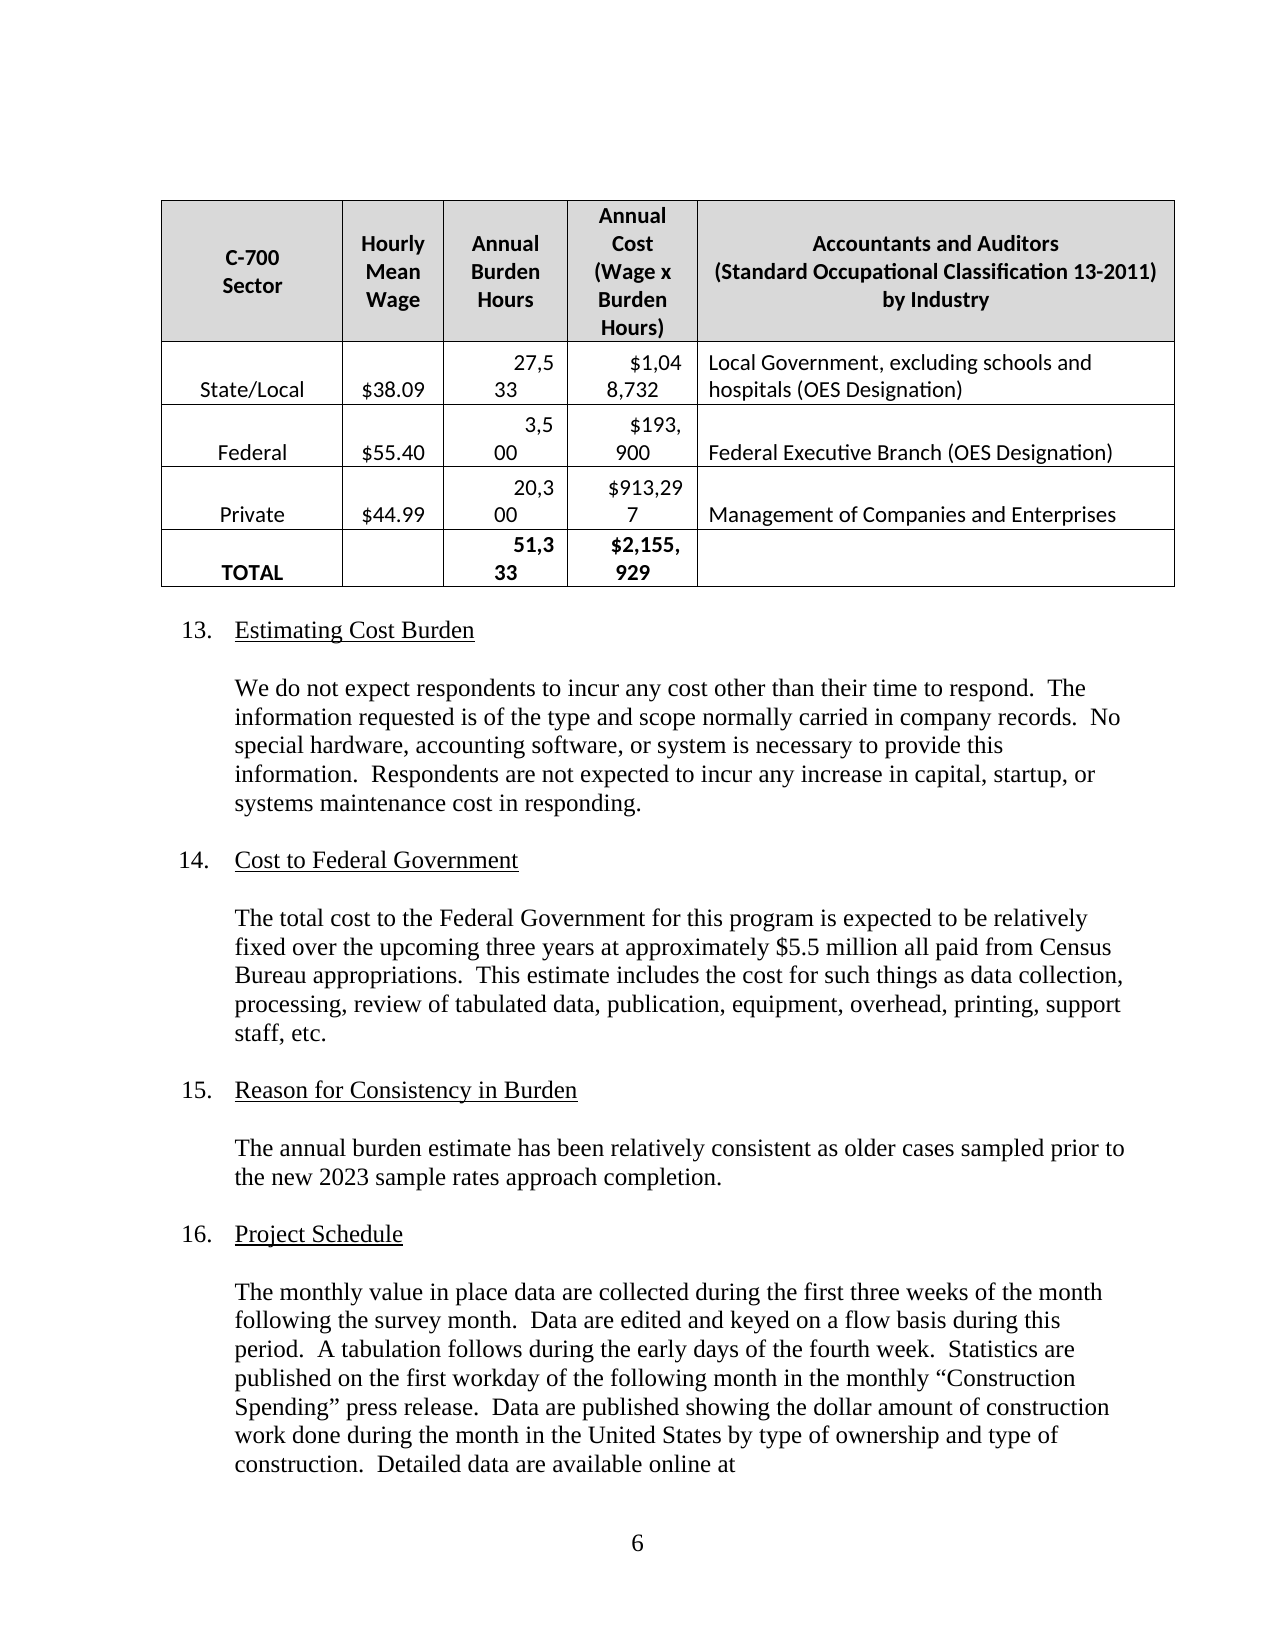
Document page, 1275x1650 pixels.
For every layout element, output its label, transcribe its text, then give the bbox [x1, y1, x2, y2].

table_cell Private [162, 467, 342, 529]
table_cell 20,300 [444, 467, 567, 529]
table_header Accountants and Auditors (Standard Occupational Classification 13-2011) by Industry [698, 201, 1174, 341]
table_cell $193,900 [568, 405, 697, 466]
table_cell 3,500 [444, 405, 567, 466]
table_cell $913,297 [568, 467, 697, 529]
table_cell $1,048,732 [568, 342, 697, 404]
table_cell Local Government, excluding schools and hospitals (OES Designation) [698, 342, 1174, 404]
table_cell State/Local [162, 342, 342, 404]
text 15. Reason for Consistency in Burden [150, 1076, 1125, 1104]
table_cell 27,533 [444, 342, 567, 404]
table_header C-700 Sector [162, 201, 342, 341]
table_cell 51,333 [444, 530, 567, 586]
text 13. Estimating Cost Burden [150, 616, 1125, 644]
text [234, 1277, 1125, 1478]
table_cell [343, 530, 443, 586]
table_cell $38.09 [343, 342, 443, 404]
table_cell Federal Executive Branch (OES Designation) [698, 405, 1174, 466]
table_cell [698, 530, 1174, 586]
table_cell $2,155,929 [568, 530, 697, 586]
text 14. Cost to Federal Government [150, 846, 1125, 874]
text We do not expect respondents to incur any cost other than their time to respond. The information requested is of the type and scope normally carried in company records. No special hardware, accounting software, or system is necessary to provide this information. Respondents are not expected to incur any increase in capital, startup, or systems maintenance cost in responding. [234, 673, 1125, 817]
text The annual burden estimate has been relatively consistent as older cases sampled prior to the new 2023 sample rates approach completion. [234, 1133, 1125, 1191]
table_header Annual Cost (Wage x Burden Hours) [568, 201, 697, 341]
table_header Hourly Mean Wage [343, 201, 443, 341]
table_cell TOTAL [162, 530, 342, 586]
table_cell Management of Companies and Enterprises [698, 467, 1174, 529]
text The total cost to the Federal Government for this program is expected to be relatively fixed over the upcoming three years at approximately $5.5 million all paid from Census Bureau appropriations. This estimate includes the cost for such things as data collection, processing, review of tabulated data, publication, equipment, overhead, printing, support staff, etc. [234, 903, 1125, 1047]
table_cell Federal [162, 405, 342, 466]
text 16. Project Schedule [150, 1219, 1125, 1248]
table_cell $44.99 [343, 467, 443, 529]
table_cell $55.40 [343, 405, 443, 466]
table_header Annual Burden Hours [444, 201, 567, 341]
